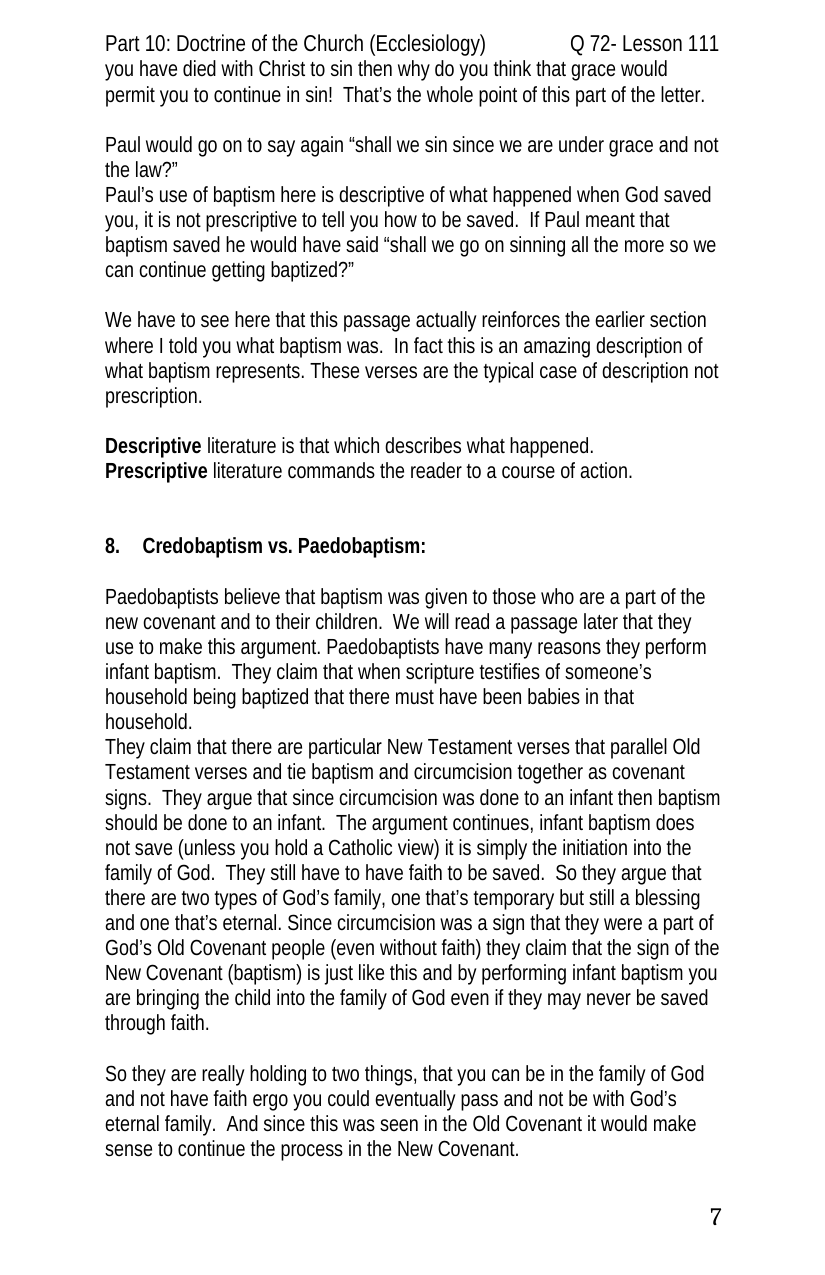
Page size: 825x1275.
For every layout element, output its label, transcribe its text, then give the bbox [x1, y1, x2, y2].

text Paul’s use of baptism here is descriptive of what happened when God saved you, it is not prescriptive to tell you how to be saved. If Paul meant that baptism saved he would have said “shall we go on sinning all the more so we can continue getting baptized?” [105, 182, 721, 282]
list Paul would go on to say again “shall we sin since we are under grace and not the law?” [105, 132, 721, 182]
list Credobaptism vs. Paedobaptism: [105, 533, 721, 558]
text Descriptive literature is that which describes what happened. [105, 433, 721, 458]
text Paedobaptists believe that baptism was given to those who are a part of the new covenant and to their children. We will read a passage later that they use to make this argument. Paedobaptists have many reasons they perform infant baptism. They claim that when scripture testifies of someone’s household being baptized that there must have been babies in that household. [105, 583, 721, 734]
text They claim that there are particular New Testament verses that parallel Old Testament verses and tie baptism and circumcision together as covenant signs. They argue that since circumcision was done to an infant then baptism should be done to an infant. The argument continues, infant baptism does not save (unless you hold a Catholic view) it is simply the initiation into the family of God. They still have to have faith to be saved. So they argue that there are two types of God’s family, one that’s temporary but still a blessing and one that’s eternal. Since circumcision was a sign that they were a part of God’s Old Covenant people (even without faith) they claim that the sign of the New Covenant (baptism) is just like this and by performing infant baptism you are bringing the child into the family of God even if they may never be saved through faith. [105, 734, 721, 1035]
text We have to see here that this passage actually reinforces the earlier section where I told you what baptism was. In fact this is an amazing description of what baptism represents. These verses are the typical case of description not prescription. [105, 307, 721, 408]
text So they are really holding to two things, that you can be in the family of God and not have faith ergo you could eventually pass and not be with God’s eternal family. And since this was seen in the Old Covenant it would make sense to continue the process in the New Covenant. [105, 1061, 721, 1161]
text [105, 56, 721, 107]
text Prescriptive literature commands the reader to a course of action. [105, 458, 721, 483]
